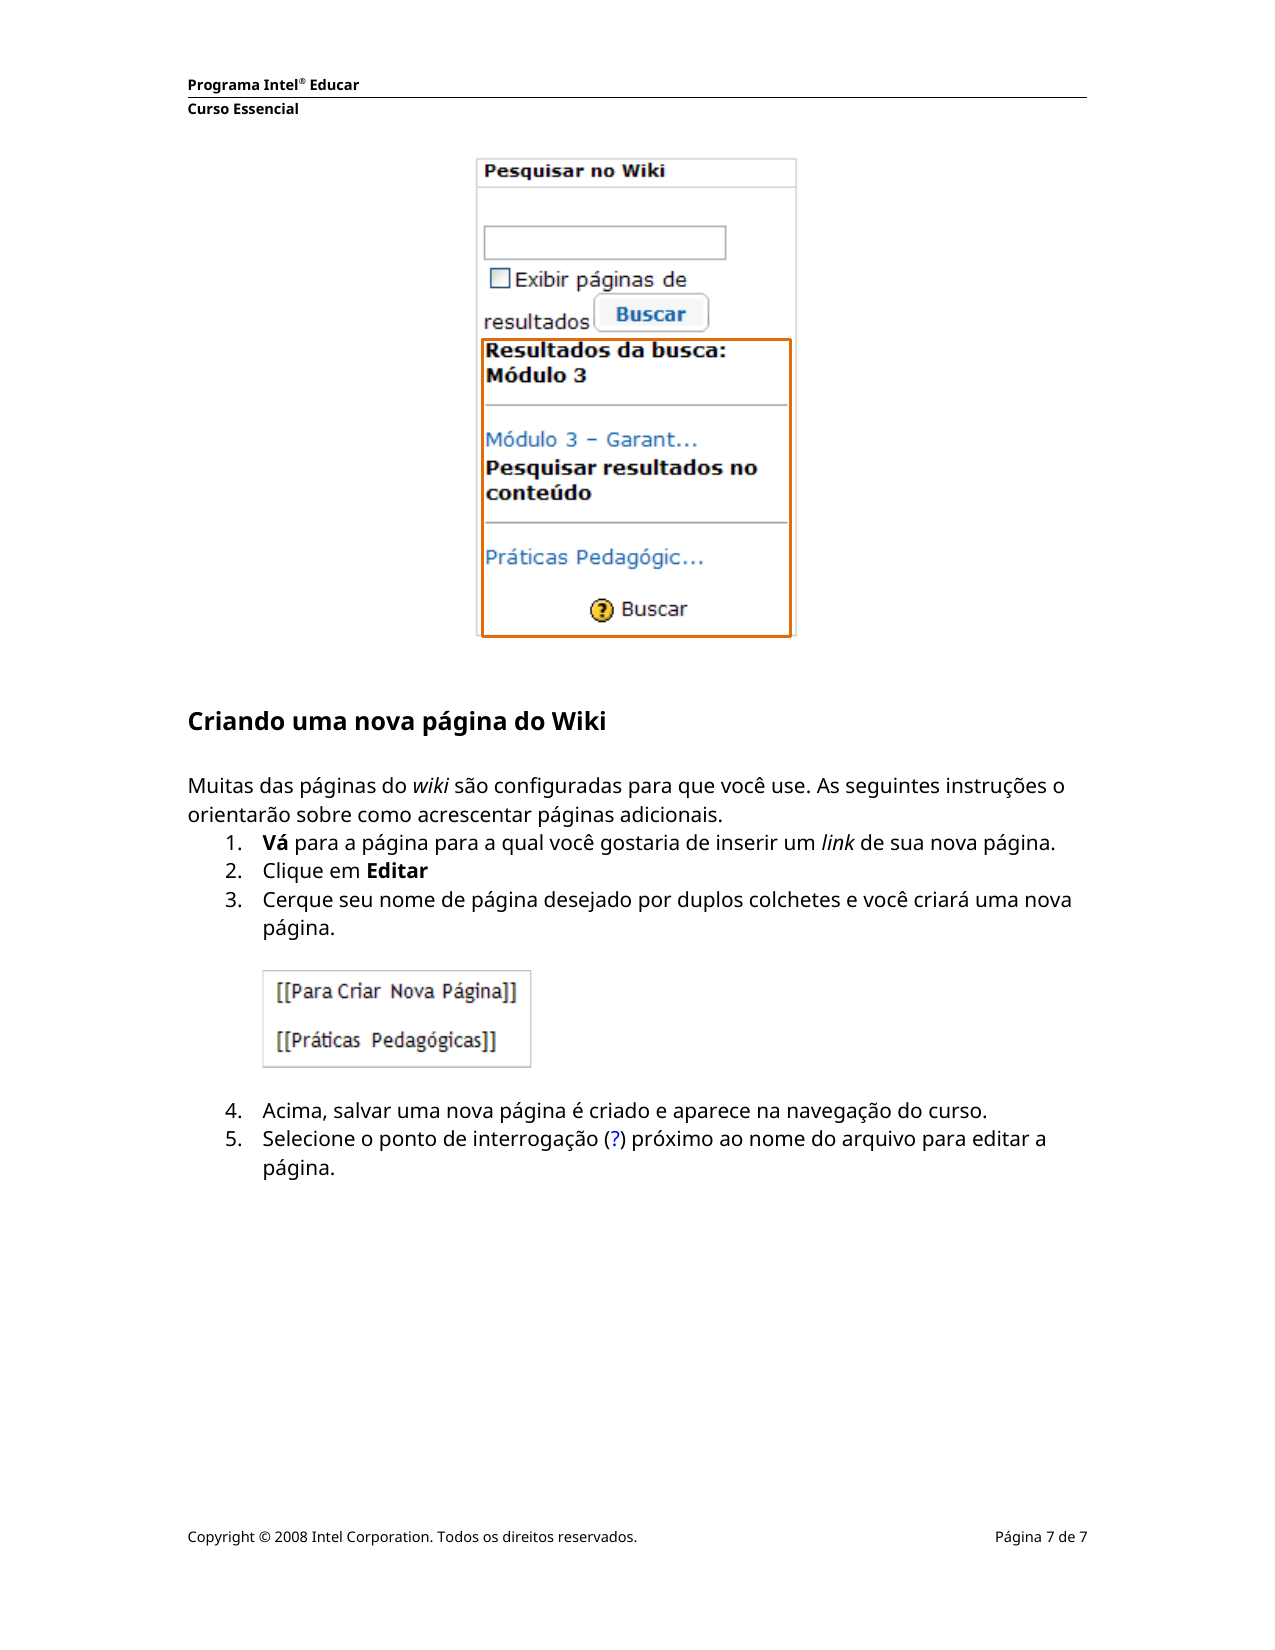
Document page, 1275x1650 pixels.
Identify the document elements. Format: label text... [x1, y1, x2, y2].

text Criando uma nova página do Wiki [187, 703, 1087, 737]
list Clique em Editar [225, 857, 1087, 885]
picture [470, 150, 805, 646]
text Muitas das páginas do wiki são configuradas para que você use. As seguintes instruções o orientarão sobre como acrescentar páginas adicionais. [187, 771, 1087, 828]
picture [262, 970, 532, 1068]
list Vá para a página para a qual você gostaria de inserir um link de sua nova página. [225, 828, 1087, 857]
list Cerque seu nome de página desejado por duplos colchetes e você criará uma nova página. [225, 885, 1087, 942]
list Acima, salvar uma nova página é criado e aparece na navegação do curso. [225, 1096, 1087, 1124]
list Selecione o ponto de interrogação (?) próximo ao nome do arquivo para editar a página. [225, 1124, 1087, 1181]
